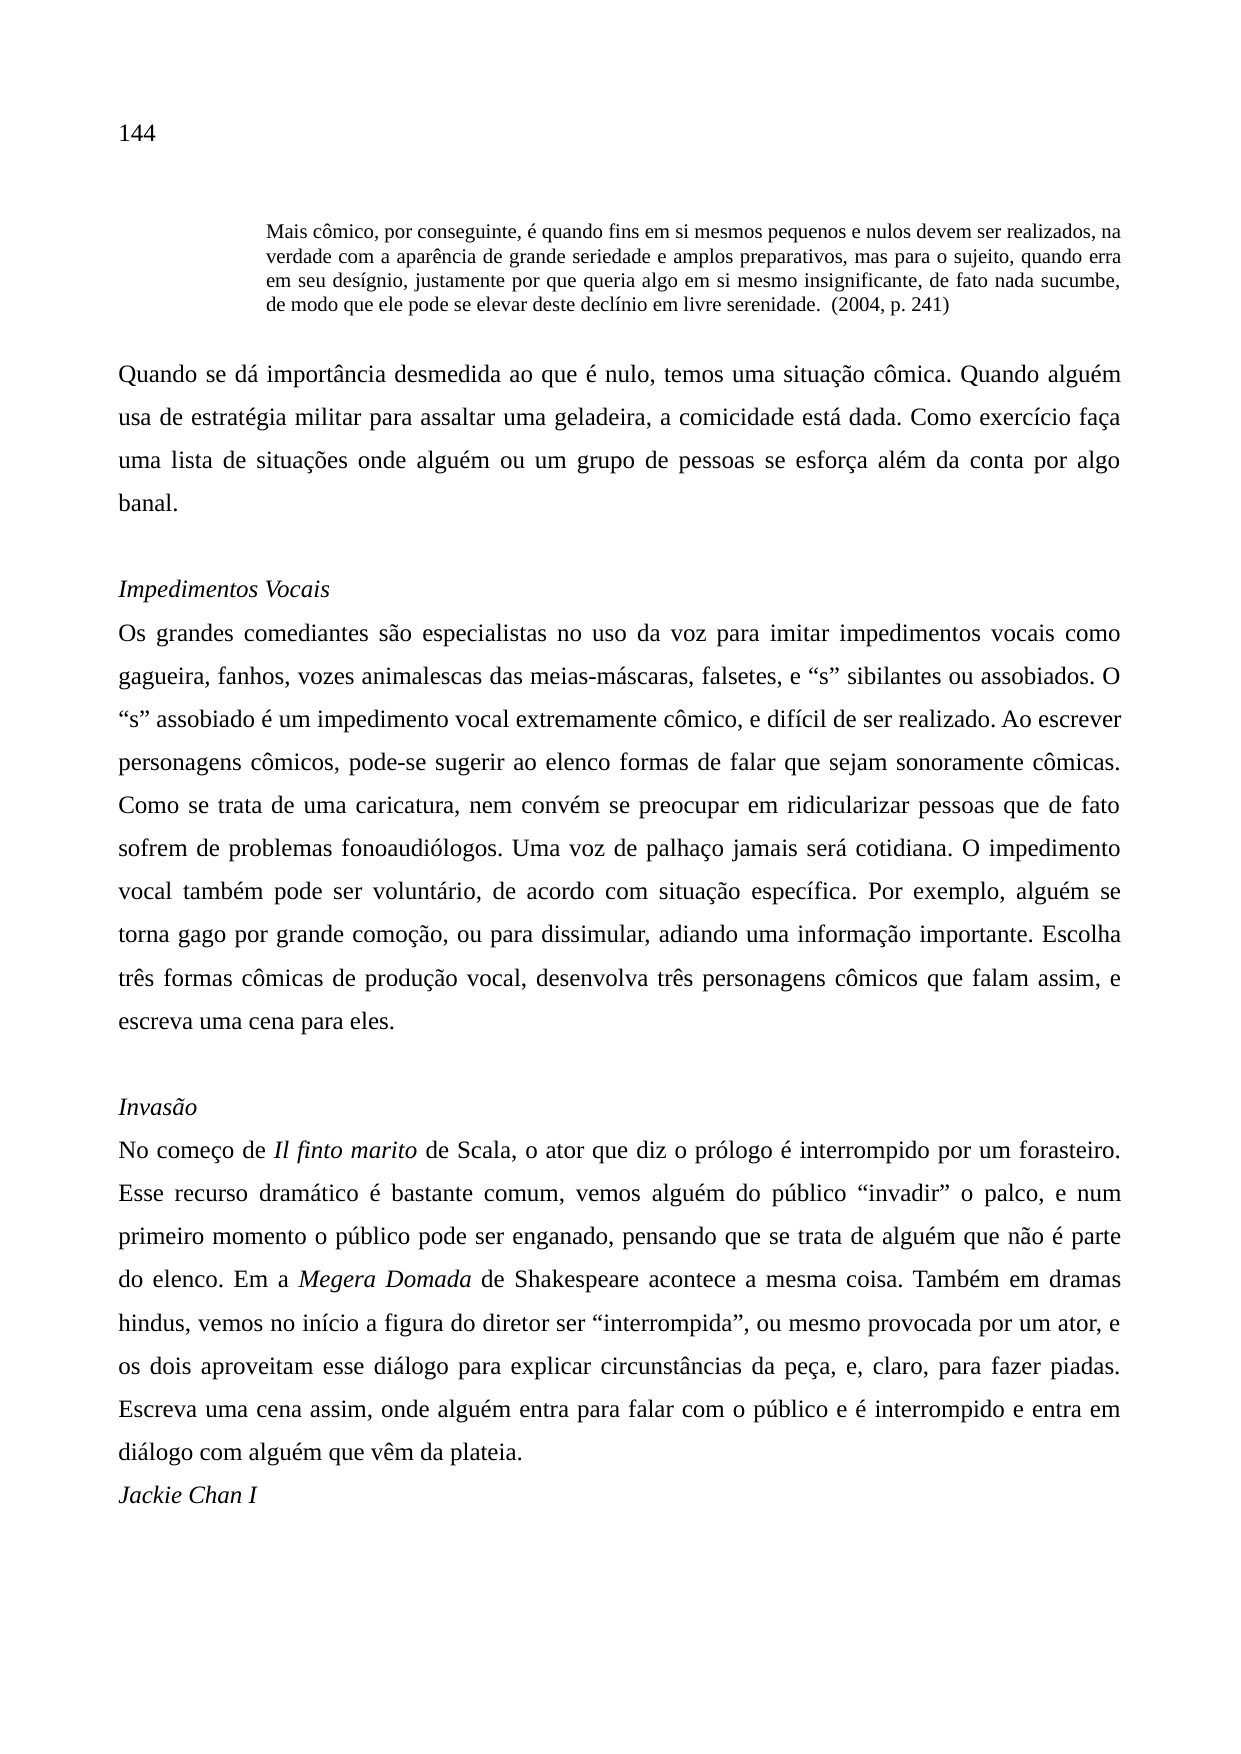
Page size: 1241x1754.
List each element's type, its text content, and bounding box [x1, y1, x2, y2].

text Quando se dá importância desmedida ao que é nulo, temos uma situação cômica. Quando alguém usa de estratégia militar para assaltar uma geladeira, a comicidade está dada. Como exercício faça uma lista de situações onde alguém ou um grupo de pessoas se esforça além da conta por algo banal. [118, 359, 1122, 517]
text Jackie Chan I [118, 1480, 1122, 1509]
text Impedimentos Vocais [118, 574, 1122, 603]
text Os grandes comediantes são especialistas no uso da voz para imitar impedimentos vocais como gagueira, fanhos, vozes animalescas das meias-máscaras, falsetes, e “s” sibilantes ou assobiados. O “s” assobiado é um impedimento vocal extremamente cômico, e difícil de ser realizado. Ao escrever personagens cômicos, pode-se sugerir ao elenco formas de falar que sejam sonoramente cômicas. Como se trata de uma caricatura, nem convém se preocupar em ridicularizar pessoas que de fato sofrem de problemas fonoaudiólogos. Uma voz de palhaço jamais será cotidiana. O impedimento vocal também pode ser voluntário, de acordo com situação específica. Por exemplo, alguém se torna gago por grande comoção, ou para dissimular, adiando uma informação importante. Escolha três formas cômicas de produção vocal, desenvolva três personagens cômicos que falam assim, e escreva uma cena para eles. [118, 618, 1122, 1034]
text No começo de Il finto marito de Scala, o ator que diz o prólogo é interrompido por um forasteiro. Esse recurso dramático é bastante comum, vemos alguém do público “invadir” o palco, e num primeiro momento o público pode ser enganado, pensando que se trata de alguém que não é parte do elenco. Em a Megera Domada de Shakespeare acontece a mesma coisa. Também em dramas hindus, vemos no início a figura do diretor ser “interrompida”, ou mesmo provocada por um ator, e os dois aproveitam esse diálogo para explicar circunstâncias da peça, e, claro, para fazer piadas. Escreva uma cena assim, onde alguém entra para falar com o público e é interrompido e entra em diálogo com alguém que vêm da plateia. [118, 1135, 1122, 1466]
text Invasão [118, 1092, 1122, 1121]
text Mais cômico, por conseguinte, é quando fins em si mesmos pequenos e nulos devem ser realizados, na verdade com a aparência de grande seriedade e amplos preparativos, mas para o sujeito, quando erra em seu desígnio, justamente por que queria algo em si mesmo insignificante, de fato nada sucumbe, de modo que ele pode se elevar deste declínio em livre serenidade. (2004, p. 241) [266, 219, 1122, 316]
